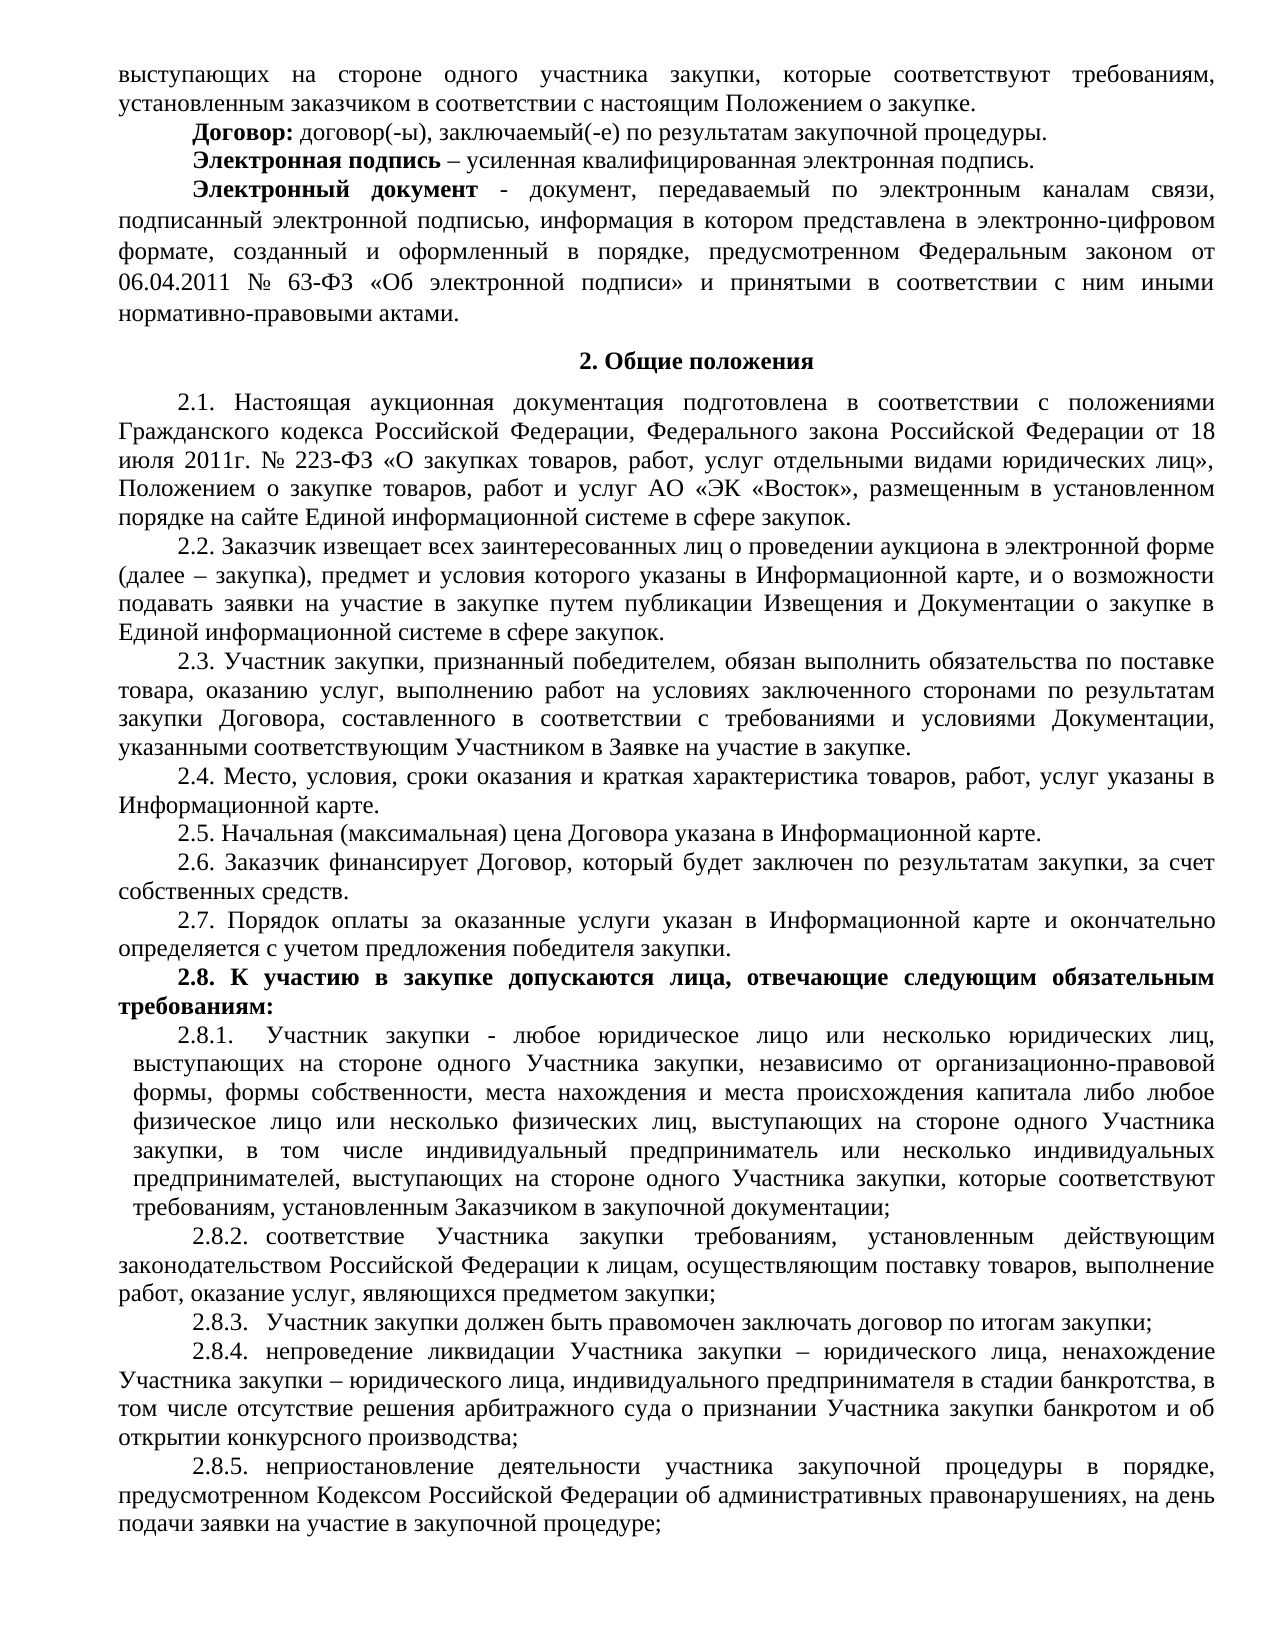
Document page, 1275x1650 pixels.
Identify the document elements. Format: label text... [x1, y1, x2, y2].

list непроведение ликвидации Участника закупки – юридического лица, ненахождение Участника закупки – юридического лица, индивидуального предпринимателя в стадии банкротства, в том числе отсутствие решения арбитражного суда о признании Участника закупки банкротом и об открытии конкурсного производства; [118, 1336, 1216, 1451]
list Участник закупки должен быть правомочен заключать договор по итогам закупки; [118, 1307, 1216, 1336]
text 2.3. Участник закупки, признанный победителем, обязан выполнить обязательства по поставке товара, оказанию услуг, выполнению работ на условиях заключенного сторонами по результатам закупки Договора, составленного в соответствии с требованиями и условиями Документации, указанными соответствующим Участником в Заявке на участие в закупке. [118, 646, 1216, 761]
list Участник закупки - любое юридическое лицо или несколько юридических лиц, выступающих на стороне одного Участника закупки, независимо от организационно-правовой формы, формы собственности, места нахождения и места происхождения капитала либо любое физическое лицо или несколько физических лиц, выступающих на стороне одного Участника закупки, в том числе индивидуальный предприниматель или несколько индивидуальных предпринимателей, выступающих на стороне одного Участника закупки, которые соответствуют требованиям, установленным Заказчиком в закупочной документации; [133, 1020, 1216, 1221]
list соответствие Участника закупки требованиям, установленным действующим законодательством Российской Федерации к лицам, осуществляющим поставку товаров, выполнение работ, оказание услуг, являющихся предметом закупки; [118, 1221, 1216, 1307]
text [118, 59, 1216, 117]
text 2.5. Начальная (максимальная) цена Договора указана в Информационной карте. [118, 818, 1216, 847]
text 2.4. Место, условия, сроки оказания и краткая характеристика товаров, работ, услуг указаны в Информационной карте. [118, 761, 1216, 818]
text 2. Общие положения [118, 346, 1216, 375]
text 2.8. К участию в закупке допускаются лица, отвечающие следующим обязательным требованиям: [118, 962, 1216, 1020]
text Электронный документ - документ, передаваемый по электронным каналам связи, подписанный электронной подписью, информация в котором представлена в электронно-цифровом формате, созданный и оформленный в порядке, предусмотренном Федеральным законом от 06.04.2011 № 63-ФЗ «Об электронной подписи» и принятыми в соответствии с ним иными нормативно-правовыми актами. [118, 174, 1216, 327]
text 2.2. Заказчик извещает всех заинтересованных лиц о проведении аукциона в электронной форме (далее – закупка), предмет и условия которого указаны в Информационной карте, и о возможности подавать заявки на участие в закупке путем публикации Извещения и Документации о закупке в Единой информационной системе в сфере закупок. [118, 531, 1216, 646]
text 2.6. Заказчик финансирует Договор, который будет заключен по результатам закупки, за счет собственных средств. [118, 847, 1216, 905]
text 2.7. Порядок оплаты за оказанные услуги указан в Информационной карте и окончательно определяется с учетом предложения победителя закупки. [118, 905, 1216, 962]
text 2.1. Настоящая аукционная документация подготовлена в соответствии с положениями Гражданского кодекса Российской Федерации, Федерального закона Российской Федерации от 18 июля 2011г. № 223-ФЗ «О закупках товаров, работ, услуг отдельными видами юридических лиц», Положением о закупке товаров, работ и услуг АО «ЭК «Восток», размещенным в установленном порядке на сайте Единой информационной системе в сфере закупок. [118, 387, 1216, 531]
text Электронная подпись – усиленная квалифицированная электронная подпись. [118, 145, 1216, 174]
list неприостановление деятельности участника закупочной процедуры в порядке, предусмотренном Кодексом Российской Федерации об административных правонарушениях, на день подачи заявки на участие в закупочной процедуре; [118, 1451, 1216, 1537]
text Договор: договор(-ы), заключаемый(-е) по результатам закупочной процедуры. [118, 117, 1216, 145]
